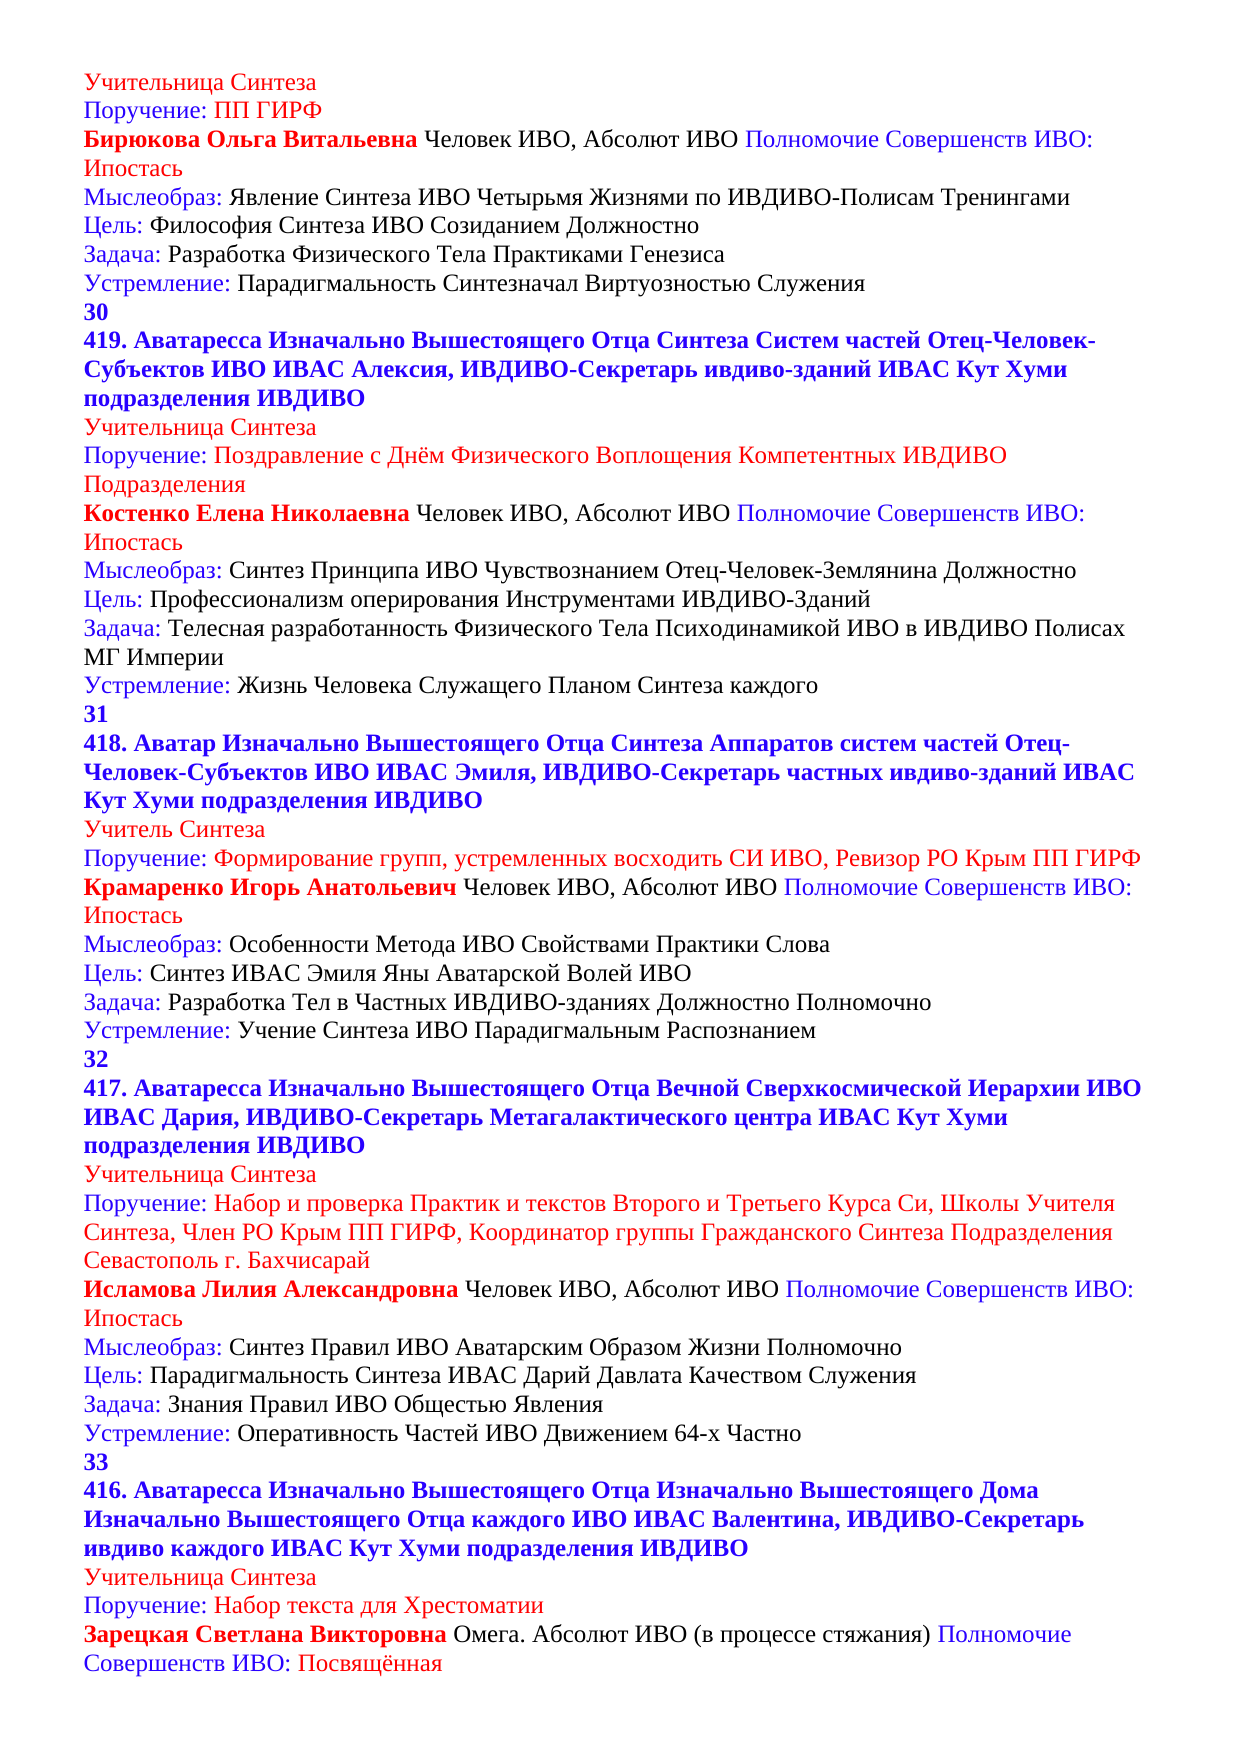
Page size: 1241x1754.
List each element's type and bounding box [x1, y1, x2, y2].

text [83, 67, 1157, 1677]
